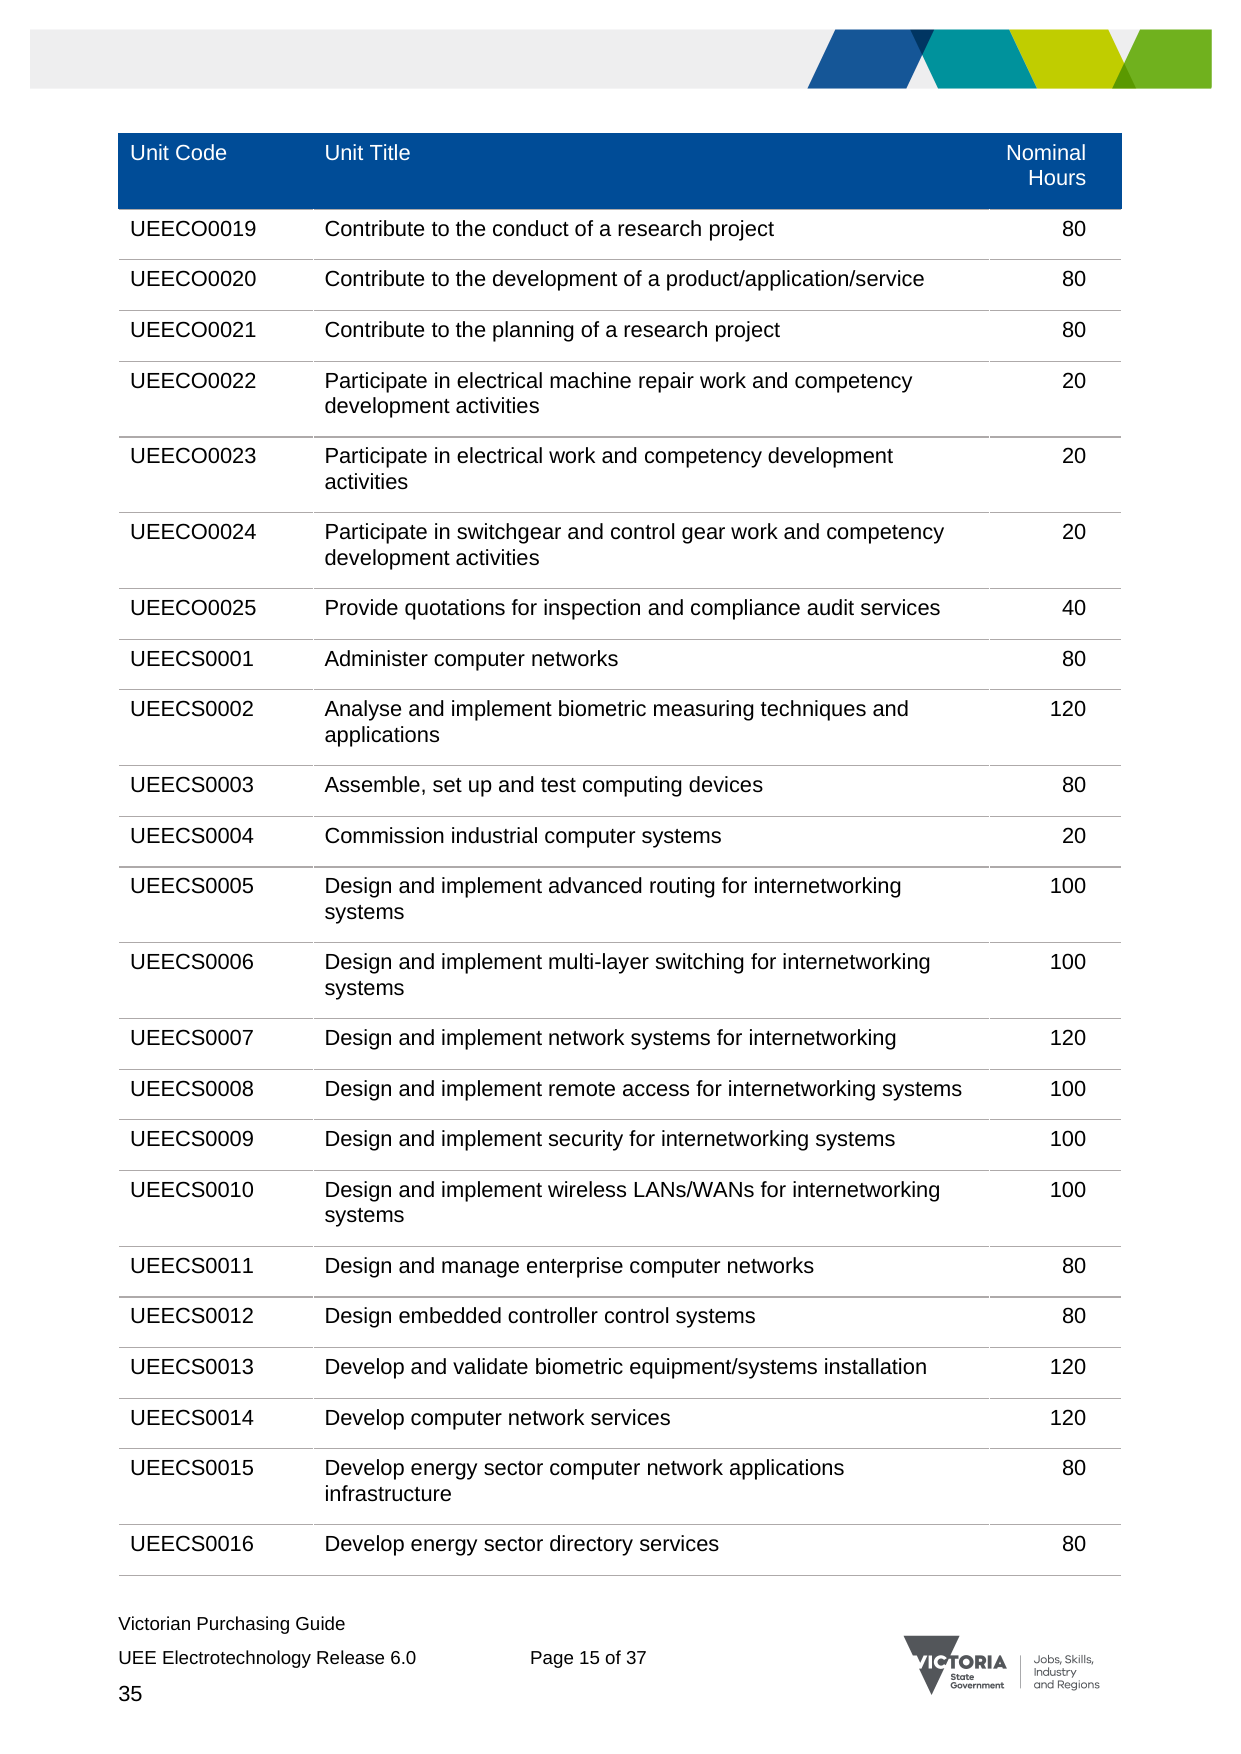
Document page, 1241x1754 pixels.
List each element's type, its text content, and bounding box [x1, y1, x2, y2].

table_cell UEECS0008 [119, 1070, 313, 1119]
table_cell 120 [990, 1399, 1121, 1448]
table_cell UEECS0012 [119, 1298, 313, 1347]
table_cell Provide quotations for inspection and compliance audit services [314, 589, 989, 639]
table_cell 20 [990, 513, 1121, 588]
table_cell 80 [990, 260, 1121, 310]
table_cell Participate in electrical machine repair work and competency development activities [314, 362, 989, 436]
table_cell Develop energy sector directory services [314, 1525, 989, 1575]
table_cell 80 [990, 1298, 1121, 1347]
table_cell UEECS0004 [119, 817, 313, 866]
table_cell 20 [990, 438, 1121, 512]
table_cell UEECS0011 [119, 1247, 313, 1296]
table_cell Analyse and implement biometric measuring techniques and applications [314, 690, 989, 765]
table_cell UEECS0006 [119, 943, 313, 1018]
table_cell Contribute to the conduct of a research project [314, 210, 989, 259]
table_cell 80 [990, 210, 1121, 259]
table_cell UEECS0002 [119, 690, 313, 765]
table_cell 120 [990, 690, 1121, 765]
table_cell Participate in switchgear and control gear work and competency development activities [314, 513, 989, 588]
table_cell UEECS0016 [119, 1525, 313, 1575]
table_header Nominal Hours [990, 134, 1121, 209]
table_cell 80 [990, 1525, 1121, 1575]
table_cell UEECO0025 [119, 589, 313, 639]
table_cell UEECO0024 [119, 513, 313, 588]
table_cell 100 [990, 943, 1121, 1018]
table_cell Design and implement remote access for internetworking systems [314, 1070, 989, 1119]
table_cell 20 [990, 362, 1121, 436]
table_cell Commission industrial computer systems [314, 817, 989, 866]
table_cell 80 [990, 766, 1121, 816]
table_cell UEECS0009 [119, 1120, 313, 1170]
table_cell UEECS0013 [119, 1348, 313, 1398]
table_cell UEECS0014 [119, 1399, 313, 1448]
table_cell Design and implement advanced routing for internetworking systems [314, 868, 989, 942]
table_cell UEECO0023 [119, 438, 313, 512]
table_cell 120 [990, 1019, 1121, 1069]
table_cell Design and manage enterprise computer networks [314, 1247, 989, 1296]
table_header Unit Title [314, 134, 989, 209]
table_cell UEECS0005 [119, 868, 313, 942]
table_cell Design embedded controller control systems [314, 1298, 989, 1347]
table_cell Participate in electrical work and competency development activities [314, 438, 989, 512]
table_cell Design and implement network systems for internetworking [314, 1019, 989, 1069]
table_cell 100 [990, 868, 1121, 942]
table_cell UEECO0019 [119, 210, 313, 259]
table_cell 120 [990, 1348, 1121, 1398]
table_cell UEECS0010 [119, 1171, 313, 1246]
table_cell Design and implement security for internetworking systems [314, 1120, 989, 1170]
table_cell Develop computer network services [314, 1399, 989, 1448]
table_cell 100 [990, 1070, 1121, 1119]
table_cell Develop energy sector computer network applications infrastructure [314, 1449, 989, 1524]
table_cell UEECS0001 [119, 640, 313, 689]
table_cell 80 [990, 1247, 1121, 1296]
table_cell 80 [990, 1449, 1121, 1524]
table_cell 100 [990, 1171, 1121, 1246]
table_cell Contribute to the planning of a research project [314, 311, 989, 361]
table_cell Assemble, set up and test computing devices [314, 766, 989, 816]
table_cell UEECO0021 [119, 311, 313, 361]
table_cell Design and implement wireless LANs/WANs for internetworking systems [314, 1171, 989, 1246]
table_cell UEECO0020 [119, 260, 313, 310]
table_cell Design and implement multi-layer switching for internetworking systems [314, 943, 989, 1018]
table_cell 20 [990, 817, 1121, 866]
table_cell Contribute to the development of a product/application/service [314, 260, 989, 310]
table_cell UEECS0003 [119, 766, 313, 816]
table_cell 100 [990, 1120, 1121, 1170]
table_cell 40 [990, 589, 1121, 639]
table_cell Administer computer networks [314, 640, 989, 689]
table_cell Develop and validate biometric equipment/systems installation [314, 1348, 989, 1398]
table_cell UEECS0015 [119, 1449, 313, 1524]
table_header Unit Code [119, 134, 313, 209]
table_cell UEECO0022 [119, 362, 313, 436]
table_cell UEECS0007 [119, 1019, 313, 1069]
table_cell 80 [990, 640, 1121, 689]
picture [0, 0, 1241, 1754]
table_cell 80 [990, 311, 1121, 361]
